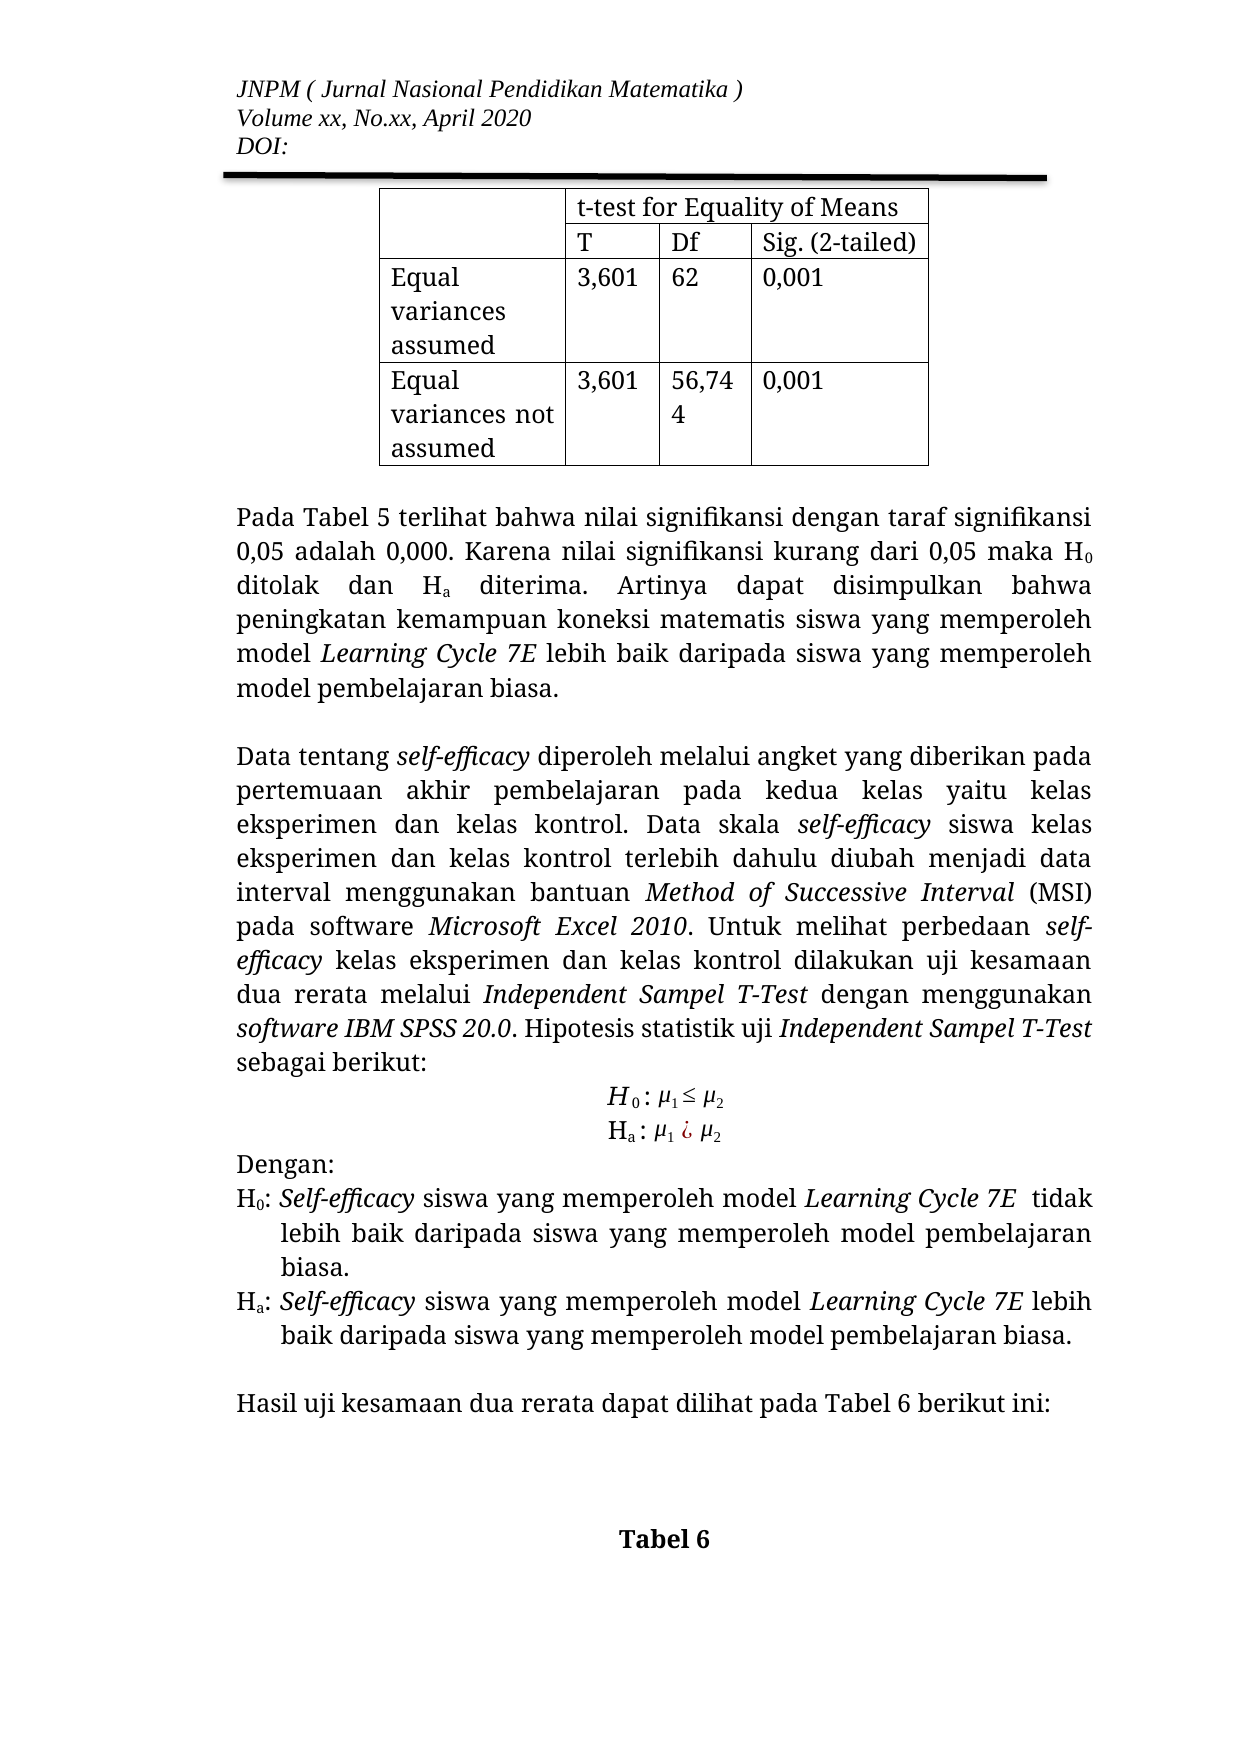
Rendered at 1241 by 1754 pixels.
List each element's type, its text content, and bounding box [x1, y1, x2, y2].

text H0: Self-efficacy siswa yang memperoleh model Learning Cycle 7E tidak lebih baik daripada siswa yang memperoleh model pembelajaran biasa. [236, 1181, 1092, 1283]
text Tabel 6 [236, 1522, 1092, 1556]
text Pada Tabel 5 terlihat bahwa nilai signifikansi dengan taraf signifikansi 0,05 adalah 0,000. Karena nilai signifikansi kurang dari 0,05 maka H0 ditolak dan Ha diterima. Artinya dapat disimpulkan bahwa peningkatan kemampuan koneksi matematis siswa yang memperoleh model Learning Cycle 7E lebih baik daripada siswa yang memperoleh model pembelajaran biasa. [236, 500, 1092, 704]
table_header [380, 189, 565, 258]
table_cell 56,744 [660, 363, 751, 465]
table_cell Sig. (2-tailed) [752, 224, 928, 258]
text Data tentang self-efficacy diperoleh melalui angket yang diberikan pada pertemuaan akhir pembelajaran pada kedua kelas yaitu kelas eksperimen dan kelas kontrol. Data skala self-efficacy siswa kelas eksperimen dan kelas kontrol terlebih dahulu diubah menjadi data interval menggunakan bantuan Method of Successive Interval (MSI) pada software Microsoft Excel 2010. Untuk melihat perbedaan self-efficacy kelas eksperimen dan kelas kontrol dilakukan uji kesamaan dua rerata melalui Independent Sampel T-Test dengan menggunakan software IBM SPSS 20.0. Hipotesis statistik uji Independent Sampel T-Test sebagai berikut: [236, 738, 1092, 1079]
table_cell Equal variances not assumed [380, 363, 565, 465]
table_header t-test for Equality of Means [566, 189, 928, 223]
table_cell 62 [660, 259, 751, 362]
text Dengan: [236, 1147, 1092, 1181]
table_cell Equal variances assumed [380, 259, 565, 362]
table_cell 3,601 [566, 259, 659, 362]
table_cell T [566, 224, 659, 258]
table_cell 0,001 [752, 363, 928, 465]
text Hasil uji kesamaan dua rerata dapat dilihat pada Tabel 6 berikut ini: [236, 1386, 1092, 1419]
text Ha : [236, 1113, 1092, 1147]
text Ha: Self-efficacy siswa yang memperoleh model Learning Cycle 7E lebih baik daripada siswa yang memperoleh model pembelajaran biasa. [236, 1283, 1092, 1351]
text 𝐻0 : [236, 1079, 1092, 1113]
table_cell 3,601 [566, 363, 659, 465]
table_cell 0,001 [752, 259, 928, 362]
table_cell Df [660, 224, 751, 258]
